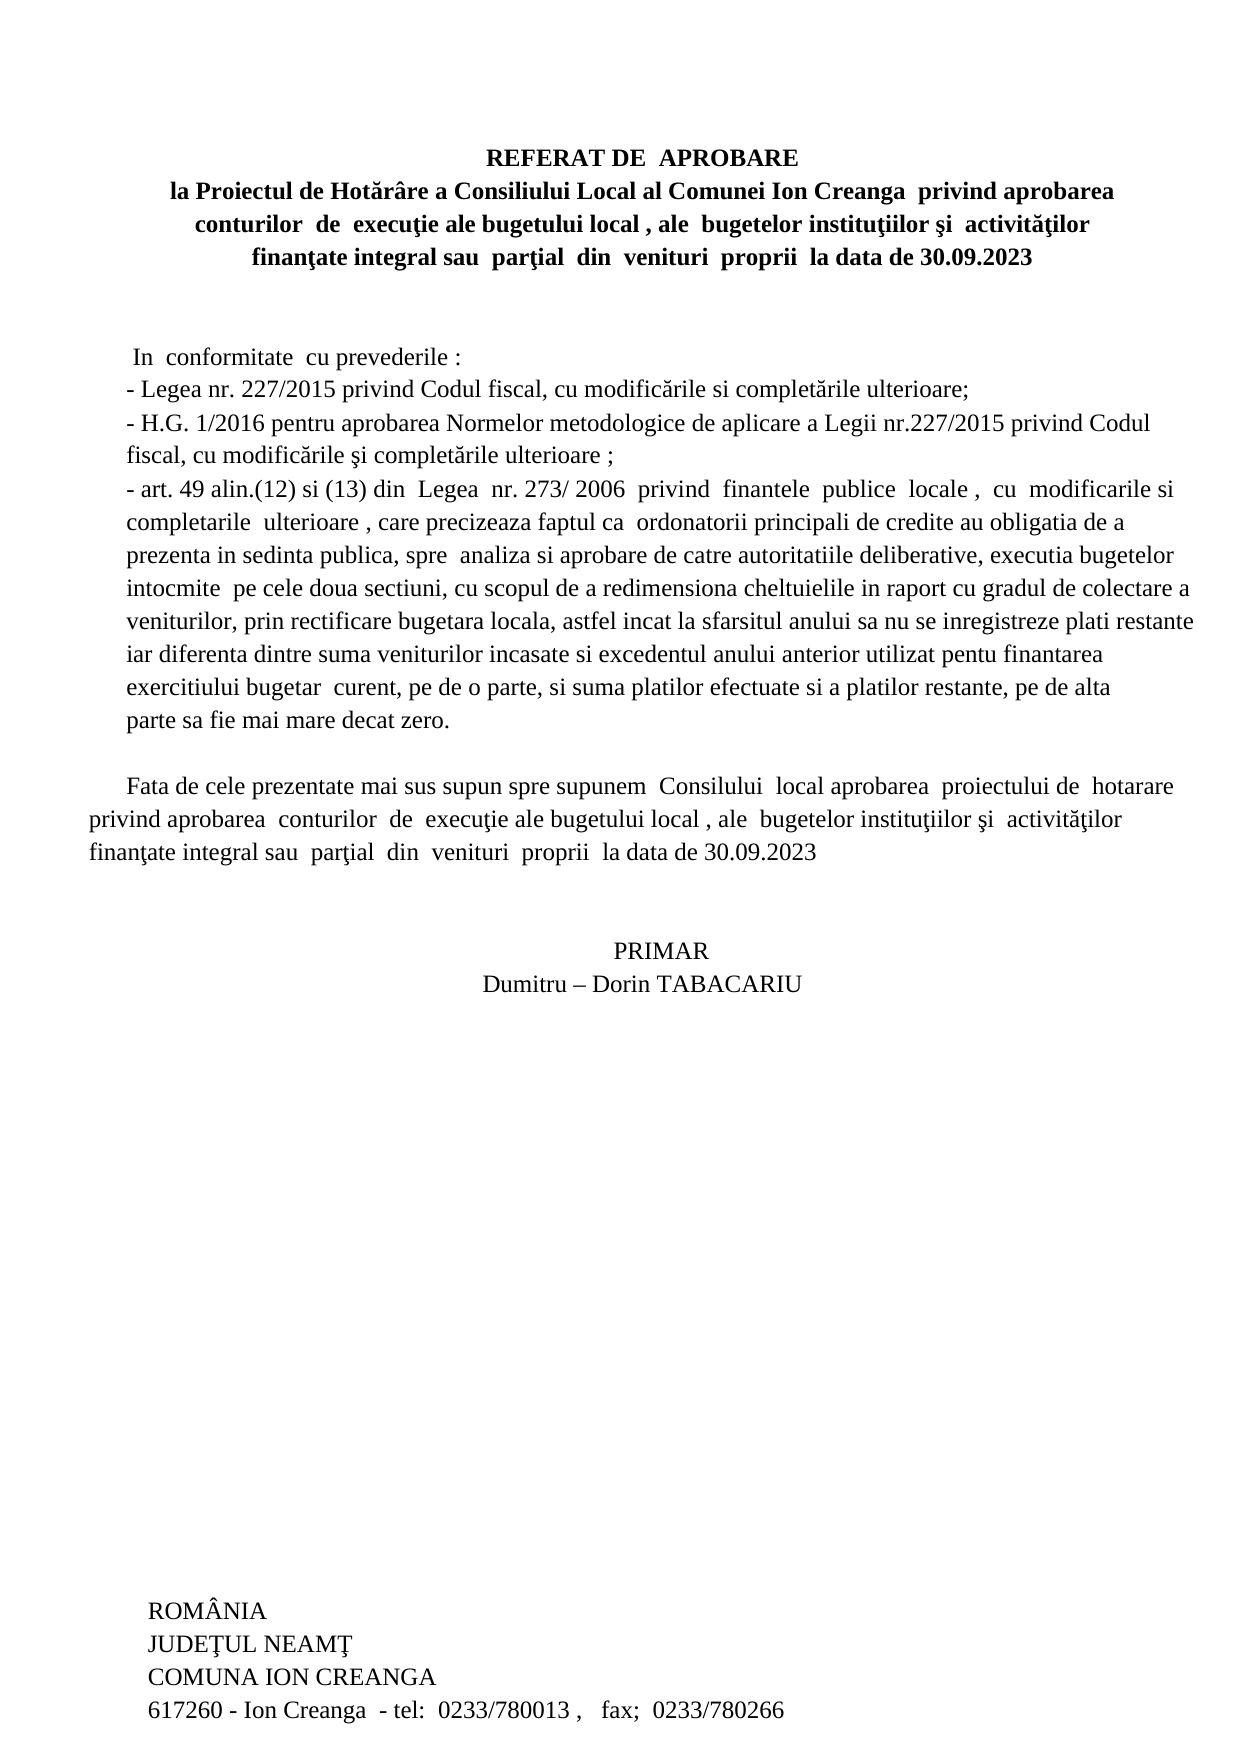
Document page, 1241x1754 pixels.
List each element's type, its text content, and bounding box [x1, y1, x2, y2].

list - Legea nr. 227/2015 privind Codul fiscal, cu modificările si completările ulterioare; [126, 374, 1196, 403]
text In conformitate cu prevederile : [88, 342, 1196, 370]
list parte sa fie mai mare decat zero. [126, 705, 1196, 733]
list - H.G. 1/2016 pentru aprobarea Normelor metodologice de aplicare a Legii nr.227/2015 privind Codul fiscal, cu modificările şi completările ulterioare ; [126, 408, 1196, 469]
list PRIMAR [126, 936, 1196, 965]
list - art. 49 alin.(12) si (13) din Legea nr. 273/ 2006 privind finantele publice locale , cu modificarile si completarile ulterioare , care precizeaza faptul ca ordonatorii principali de credite au obligatia de a prezenta in sedinta publica, spre analiza si aprobare de catre autoritatiile deliberative, executia bugetelor intocmite pe cele doua sectiuni, cu scopul de a redimensiona cheltuielile in raport cu gradul de colectare a veniturilor, prin rectificare bugetara locala, astfel incat la sfarsitul anului sa nu se inregistreze plati restante iar diferenta dintre suma veniturilor incasate si excedentul anului anterior utilizat pentu finantarea exercitiului bugetar curent, pe de o parte, si suma platilor efectuate si a platilor restante, pe de alta [126, 474, 1196, 701]
text la Proiectul de Hotărâre a Consiliului Local al Comunei Ion Creanga privind aprobarea conturilor de execuţie ale bugetului local , ale bugetelor instituţiilor şi activităţilor finanţate integral sau parţial din venituri proprii la data de 30.09.2023 [148, 176, 1137, 271]
text JUDEŢUL NEAMŢ [148, 1629, 1137, 1658]
text 617260 - Ion Creanga - tel: 0233/780013 , fax; 0233/780266 [148, 1695, 1137, 1724]
text REFERAT DE APROBARE [88, 143, 1196, 172]
text Fata de cele prezentate mai sus supun spre supunem Consilului local aprobarea proiectului de hotarare privind aprobarea conturilor de execuţie ale bugetului local , ale bugetelor instituţiilor şi activităţilor finanţate integral sau parţial din venituri proprii la data de 30.09.2023 [88, 771, 1196, 866]
text Dumitru – Dorin TABACARIU [88, 969, 1196, 998]
text ROMÂNIA [148, 1596, 1137, 1625]
text COMUNA ION CREANGA [148, 1662, 1137, 1691]
